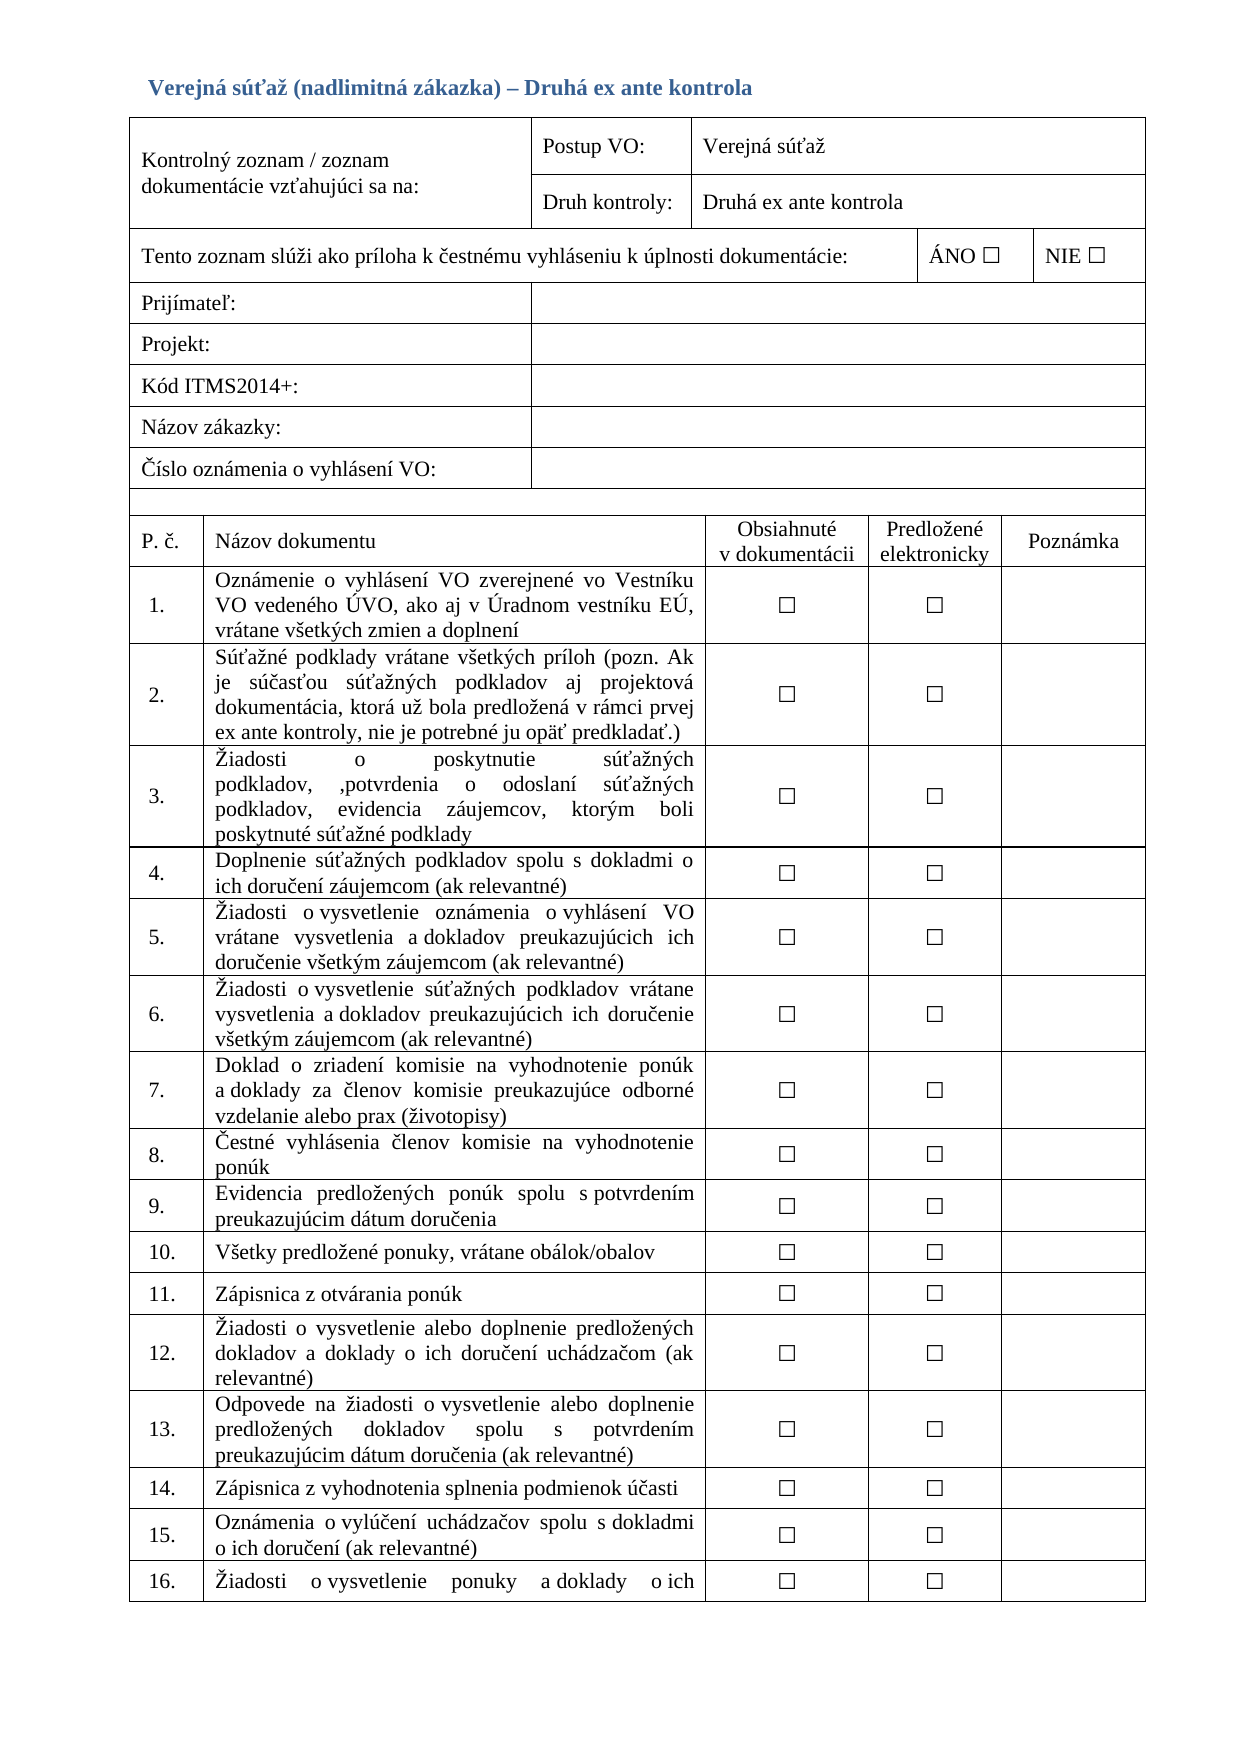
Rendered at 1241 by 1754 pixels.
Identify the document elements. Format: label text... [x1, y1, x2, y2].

table_cell Doplnenie súťažných podkladov spolu s dokladmi o ich doručení záujemcom (ak relevantné) [204, 848, 705, 898]
table_header Kontrolný zoznam / zoznam dokumentácie vzťahujúci sa na: [130, 118, 531, 228]
table_cell Názov zákazky: [130, 407, 531, 447]
table_cell Všetky predložené ponuky, vrátane obálok/obalov [204, 1232, 705, 1272]
table_cell ☐ [869, 1129, 1001, 1179]
table_cell ☐ [869, 1509, 1001, 1560]
table_cell Odpovede na žiadosti o vysvetlenie alebo doplnenie predložených dokladov spolu s potvrdením preukazujúcim dátum doručenia (ak relevantné) [204, 1391, 705, 1467]
table_cell ☐ [706, 1273, 868, 1313]
table_cell Doklad o zriadení komisie na vyhodnotenie ponúk a doklady za členov komisie preukazujúce odborné vzdelanie alebo prax (životopisy) [204, 1052, 705, 1128]
table_cell [1002, 1468, 1145, 1508]
table_cell Žiadosti o vysvetlenie súťažných podkladov vrátane vysvetlenia a dokladov preukazujúcich ich doručenie všetkým záujemcom (ak relevantné) [204, 976, 705, 1051]
table_cell [130, 644, 203, 744]
table_cell ☐ [869, 1052, 1001, 1128]
table_cell Zápisnica z vyhodnotenia splnenia podmienok účasti [204, 1468, 705, 1508]
table_cell Zápisnica z otvárania ponúk [204, 1273, 705, 1313]
table_cell ☐ [706, 1391, 868, 1467]
table_cell Oznámenia o vylúčení uchádzačov spolu s dokladmi o ich doručení (ak relevantné) [204, 1509, 705, 1560]
table_cell ☐ [706, 644, 868, 744]
table_cell [130, 976, 203, 1051]
table_cell [1002, 1561, 1145, 1601]
table_cell ☐ [869, 1180, 1001, 1231]
table_cell ☐ [706, 1129, 868, 1179]
table_cell [130, 1180, 203, 1231]
table_cell [532, 324, 1145, 364]
table_cell [130, 1273, 203, 1313]
table_cell ☐ [706, 1232, 868, 1272]
table_cell [532, 283, 1145, 323]
table_cell Oznámenie o vyhlásení VO zverejnené vo Vestníku VO vedeného ÚVO, ako aj v Úradnom vestníku EÚ, vrátane všetkých zmien a doplnení [204, 567, 705, 643]
table_cell [1002, 899, 1145, 974]
table_cell [130, 1315, 203, 1390]
table_cell ☐ [869, 1468, 1001, 1508]
table_cell Druhá ex ante kontrola [692, 175, 1145, 228]
table_cell ☐ [706, 1468, 868, 1508]
table_cell [532, 448, 1145, 488]
table_cell ☐ [869, 1391, 1001, 1467]
table_cell [1002, 1232, 1145, 1272]
table_cell [130, 1129, 203, 1179]
table_cell [130, 1052, 203, 1128]
table_cell [130, 746, 203, 846]
table_cell ☐ [706, 1315, 868, 1390]
table_cell Druh kontroly: [532, 175, 691, 228]
table_cell [1002, 746, 1145, 846]
table_cell [532, 365, 1145, 406]
table_cell [532, 407, 1145, 447]
table_cell ☐ [706, 1561, 868, 1601]
table_cell P. č. [130, 516, 203, 566]
table_cell ☐ [869, 1561, 1001, 1601]
table_cell [1002, 1509, 1145, 1560]
table_cell Kód ITMS2014+: [130, 365, 531, 406]
table_cell [130, 1509, 203, 1560]
table_cell Predložené elektronicky [869, 516, 1001, 566]
table_cell Číslo oznámenia o vyhlásení VO: [130, 448, 531, 488]
table_cell Súťažné podklady vrátane všetkých príloh (pozn. Ak je súčasťou súťažných podkladov aj projektová dokumentácia, ktorá už bola predložená v rámci prvej ex ante kontroly, nie je potrebné ju opäť predkladať.) [204, 644, 705, 744]
subtitle Verejná súťaž (nadlimitná zákazka) – Druhá ex ante kontrola [148, 74, 1093, 100]
table_cell Žiadosti o poskytnutie súťažných podkladov, ,potvrdenia o odoslaní súťažných podkladov, evidencia záujemcov, ktorým boli poskytnuté súťažné podklady [204, 746, 705, 846]
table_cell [204, 1561, 705, 1601]
table_cell [130, 1561, 203, 1601]
table_cell [1002, 976, 1145, 1051]
table_cell ☐ [706, 746, 868, 846]
table_cell Čestné vyhlásenia členov komisie na vyhodnotenie ponúk [204, 1129, 705, 1179]
table_cell ☐ [869, 746, 1001, 846]
table_cell ☐ [869, 644, 1001, 744]
table_cell [1002, 1391, 1145, 1467]
table_cell ☐ [869, 848, 1001, 898]
table_cell [130, 1232, 203, 1272]
table_cell [1002, 567, 1145, 643]
table_cell NIE ☐ [1034, 229, 1145, 282]
table_cell ☐ [869, 1232, 1001, 1272]
table_cell Názov dokumentu [204, 516, 705, 566]
table_cell Poznámka [1002, 516, 1145, 566]
table_cell [130, 1468, 203, 1508]
table_cell ÁNO ☐ [918, 229, 1033, 282]
table_cell Žiadosti o vysvetlenie oznámenia o vyhlásení VO vrátane vysvetlenia a dokladov preukazujúcich ich doručenie všetkým záujemcom (ak relevantné) [204, 899, 705, 974]
table_cell ☐ [706, 1052, 868, 1128]
table_header Postup VO: [532, 118, 691, 174]
table_cell ☐ [706, 1509, 868, 1560]
table_cell ☐ [706, 848, 868, 898]
table_cell [1002, 1052, 1145, 1128]
table_cell Projekt: [130, 324, 531, 364]
table_cell [130, 1391, 203, 1467]
table_cell ☐ [869, 1315, 1001, 1390]
table_cell ☐ [706, 899, 868, 974]
table_cell [1002, 848, 1145, 898]
table_cell ☐ [706, 567, 868, 643]
table_cell ☐ [706, 976, 868, 1051]
table_cell ☐ [869, 976, 1001, 1051]
table_cell Obsiahnuté v dokumentácii [706, 516, 868, 566]
table_cell [1002, 644, 1145, 744]
table_header Verejná súťaž [692, 118, 1145, 174]
table_cell Žiadosti o vysvetlenie alebo doplnenie predložených dokladov a doklady o ich doručení uchádzačom (ak relevantné) [204, 1315, 705, 1390]
table_cell Evidencia predložených ponúk spolu s potvrdením preukazujúcim dátum doručenia [204, 1180, 705, 1231]
table_cell Tento zoznam slúži ako príloha k čestnému vyhláseniu k úplnosti dokumentácie: [130, 229, 917, 282]
table_cell [1002, 1129, 1145, 1179]
table_cell Prijímateľ: [130, 283, 531, 323]
table_cell [1002, 1315, 1145, 1390]
table_cell ☐ [706, 1180, 868, 1231]
table_cell [130, 567, 203, 643]
table_cell ☐ [869, 567, 1001, 643]
table_cell [1002, 1180, 1145, 1231]
table_cell [130, 899, 203, 974]
table_cell ☐ [869, 1273, 1001, 1313]
table_cell [130, 848, 203, 898]
table_cell [130, 489, 1145, 514]
table_cell ☐ [869, 899, 1001, 974]
table_cell [1002, 1273, 1145, 1313]
